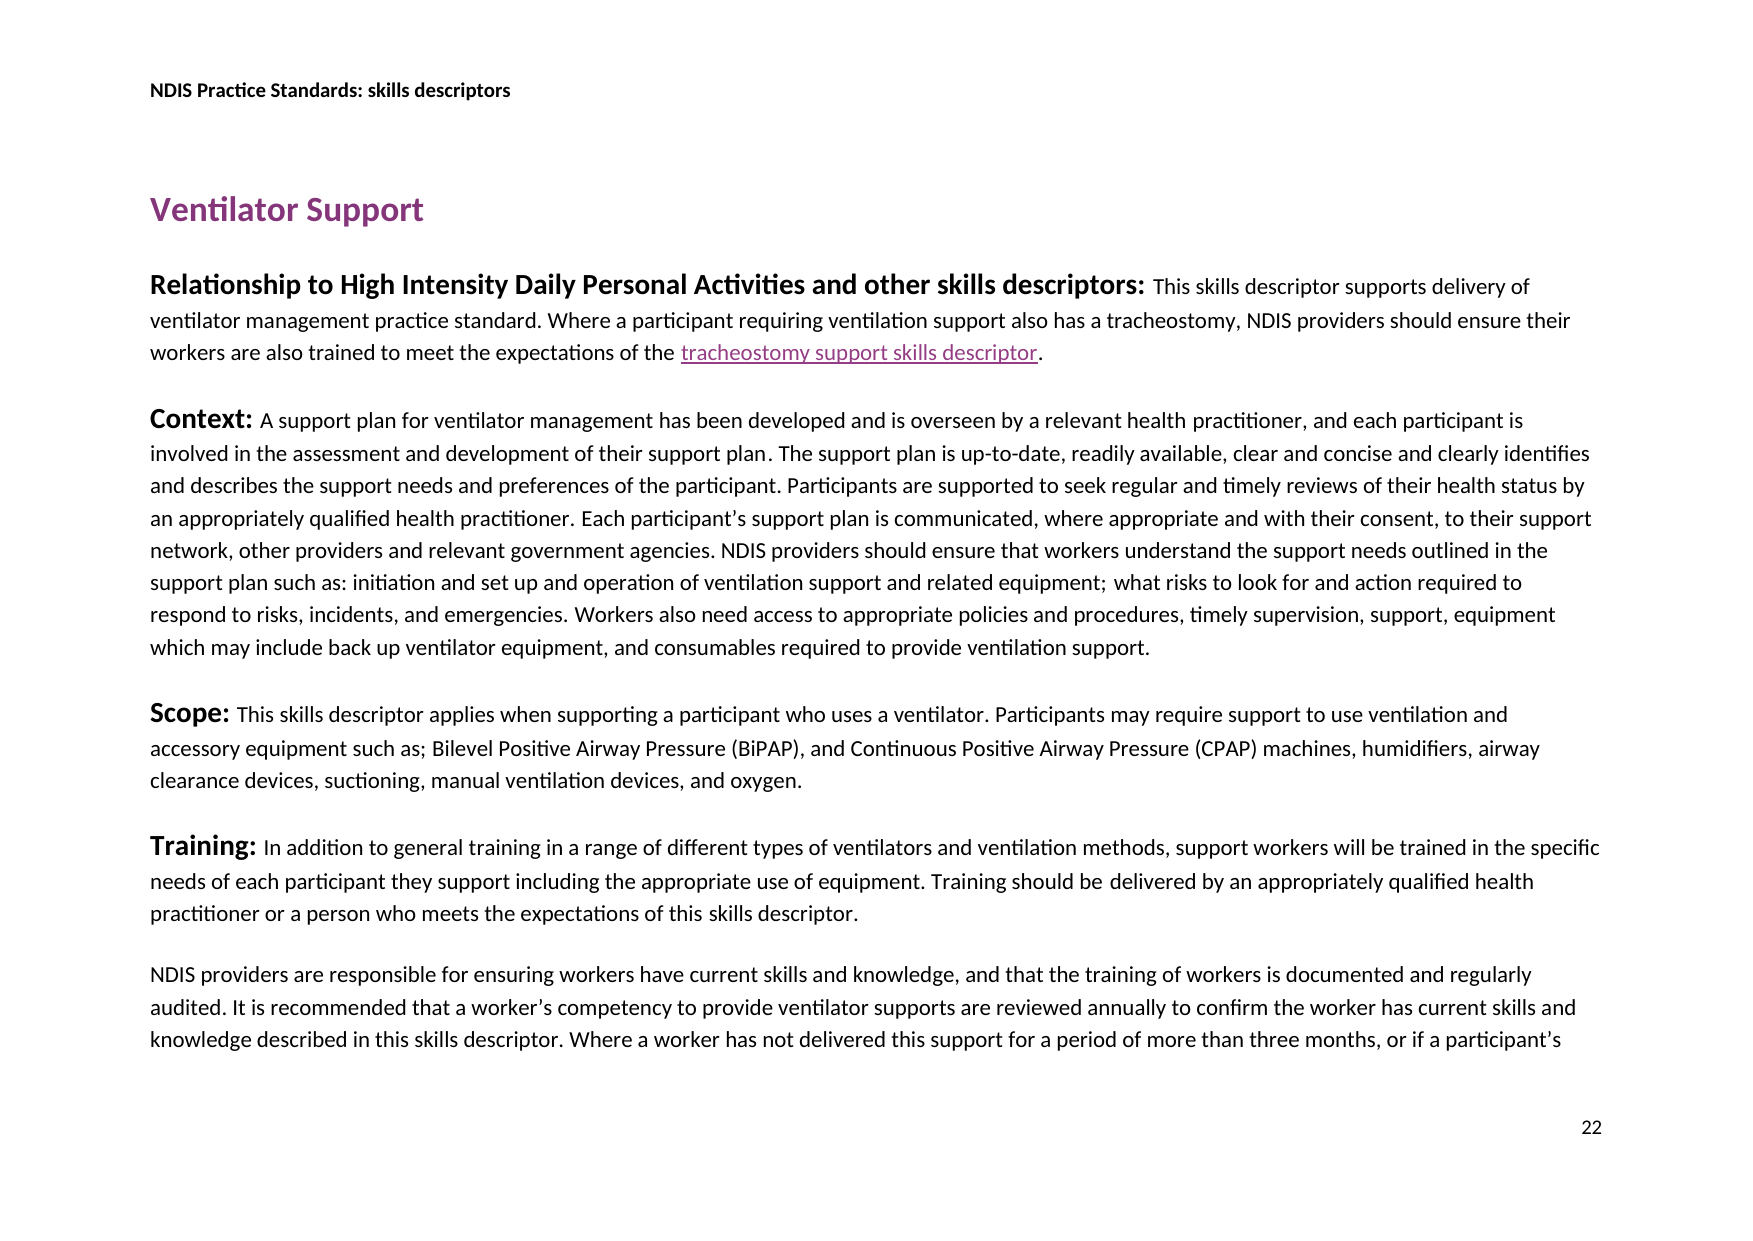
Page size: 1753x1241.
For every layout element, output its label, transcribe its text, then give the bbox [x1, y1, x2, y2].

text Relationship to High Intensity Daily Personal Activities and other skills descriptors: This skills descriptor supports delivery of ventilator management practice standard. Where a participant requiring ventilation support also has a tracheostomy, NDIS providers should ensure their workers are also trained to meet the expectations of the tracheostomy support skills descriptor. [150, 266, 1602, 366]
subtitle Ventilator Support [150, 187, 1602, 231]
text Context: A support plan for ventilator management has been developed and is overseen by a relevant health practitioner, and each participant is involved in the assessment and development of their support plan. The support plan is up-to-date, readily available, clear and concise and clearly identifies and describes the support needs and preferences of the participant. Participants are supported to seek regular and timely reviews of their health status by an appropriately qualified health practitioner. Each participant’s support plan is communicated, where appropriate and with their consent, to their support network, other providers and relevant government agencies. NDIS providers should ensure that workers understand the support needs outlined in the support plan such as: initiation and set up and operation of ventilation support and related equipment; what risks to look for and action required to respond to risks, incidents, and emergencies. Workers also need access to appropriate policies and procedures, timely supervision, support, equipment which may include back up ventilator equipment, and consumables required to provide ventilation support. [150, 400, 1602, 661]
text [150, 961, 1602, 1053]
text Training: In addition to general training in a range of different types of ventilators and ventilation methods, support workers will be trained in the specific needs of each participant they support including the appropriate use of equipment. Training should be delivered by an appropriately qualified health practitioner or a person who meets the expectations of this skills descriptor. [150, 827, 1602, 927]
text Scope: This skills descriptor applies when supporting a participant who uses a ventilator. Participants may require support to use ventilation and accessory equipment such as; Bilevel Positive Airway Pressure (BiPAP), and Continuous Positive Airway Pressure (CPAP) machines, humidifiers, airway clearance devices, suctioning, manual ventilation devices, and oxygen. [150, 694, 1602, 794]
